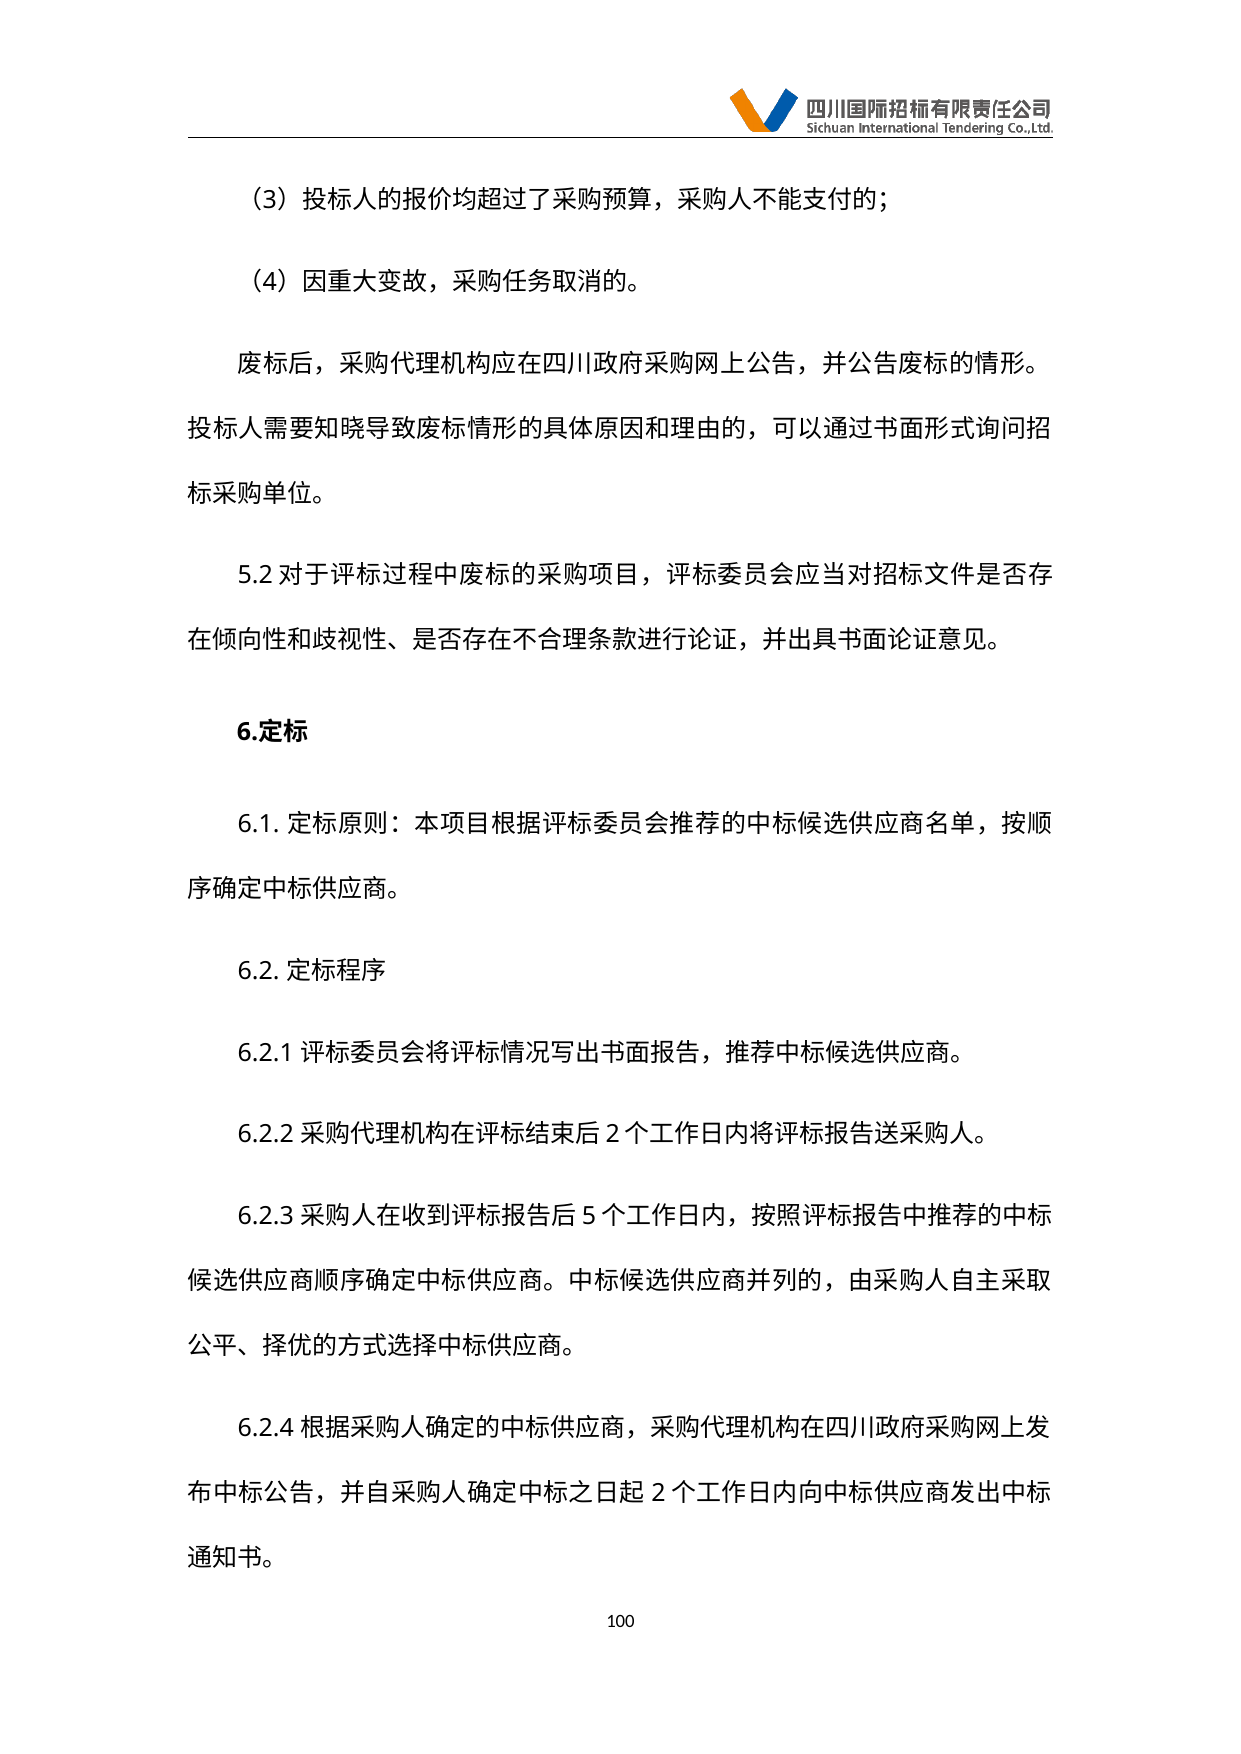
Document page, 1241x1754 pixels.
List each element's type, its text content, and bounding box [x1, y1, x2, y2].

text 5.2对于评标过程中废标的采购项目，评标委员会应当对招标文件是否存在倾向性和歧视性、是否存在不合理条款进行论证，并出具书面论证意见。 [187, 540, 1053, 670]
picture [729, 88, 1053, 135]
subtitle 6.定标 [187, 697, 1053, 762]
text （3）投标人的报价均超过了采购预算，采购人不能支付的； [187, 165, 1053, 230]
text 6.2.4 根据采购人确定的中标供应商，采购代理机构在四川政府采购网上发布中标公告，并自采购人确定中标之日起2个工作日内向中标供应商发出中标通知书。 [187, 1393, 1053, 1588]
text 废标后，采购代理机构应在四川政府采购网上公告，并公告废标的情形。投标人需要知晓导致废标情形的具体原因和理由的，可以通过书面形式询问招标采购单位。 [187, 329, 1053, 524]
text （4）因重大变故，采购任务取消的。 [187, 247, 1053, 312]
text 6.2.3 采购人在收到评标报告后5个工作日内，按照评标报告中推荐的中标候选供应商顺序确定中标供应商。中标候选供应商并列的，由采购人自主采取公平、择优的方式选择中标供应商。 [187, 1181, 1053, 1376]
text 6.2.2 采购代理机构在评标结束后2个工作日内将评标报告送采购人。 [187, 1099, 1053, 1164]
text 6.1. 定标原则：本项目根据评标委员会推荐的中标候选供应商名单，按顺序确定中标供应商。 [187, 789, 1053, 919]
text 6.2.1 评标委员会将评标情况写出书面报告，推荐中标候选供应商。 [187, 1018, 1053, 1083]
text 6.2. 定标程序 [187, 936, 1053, 1001]
